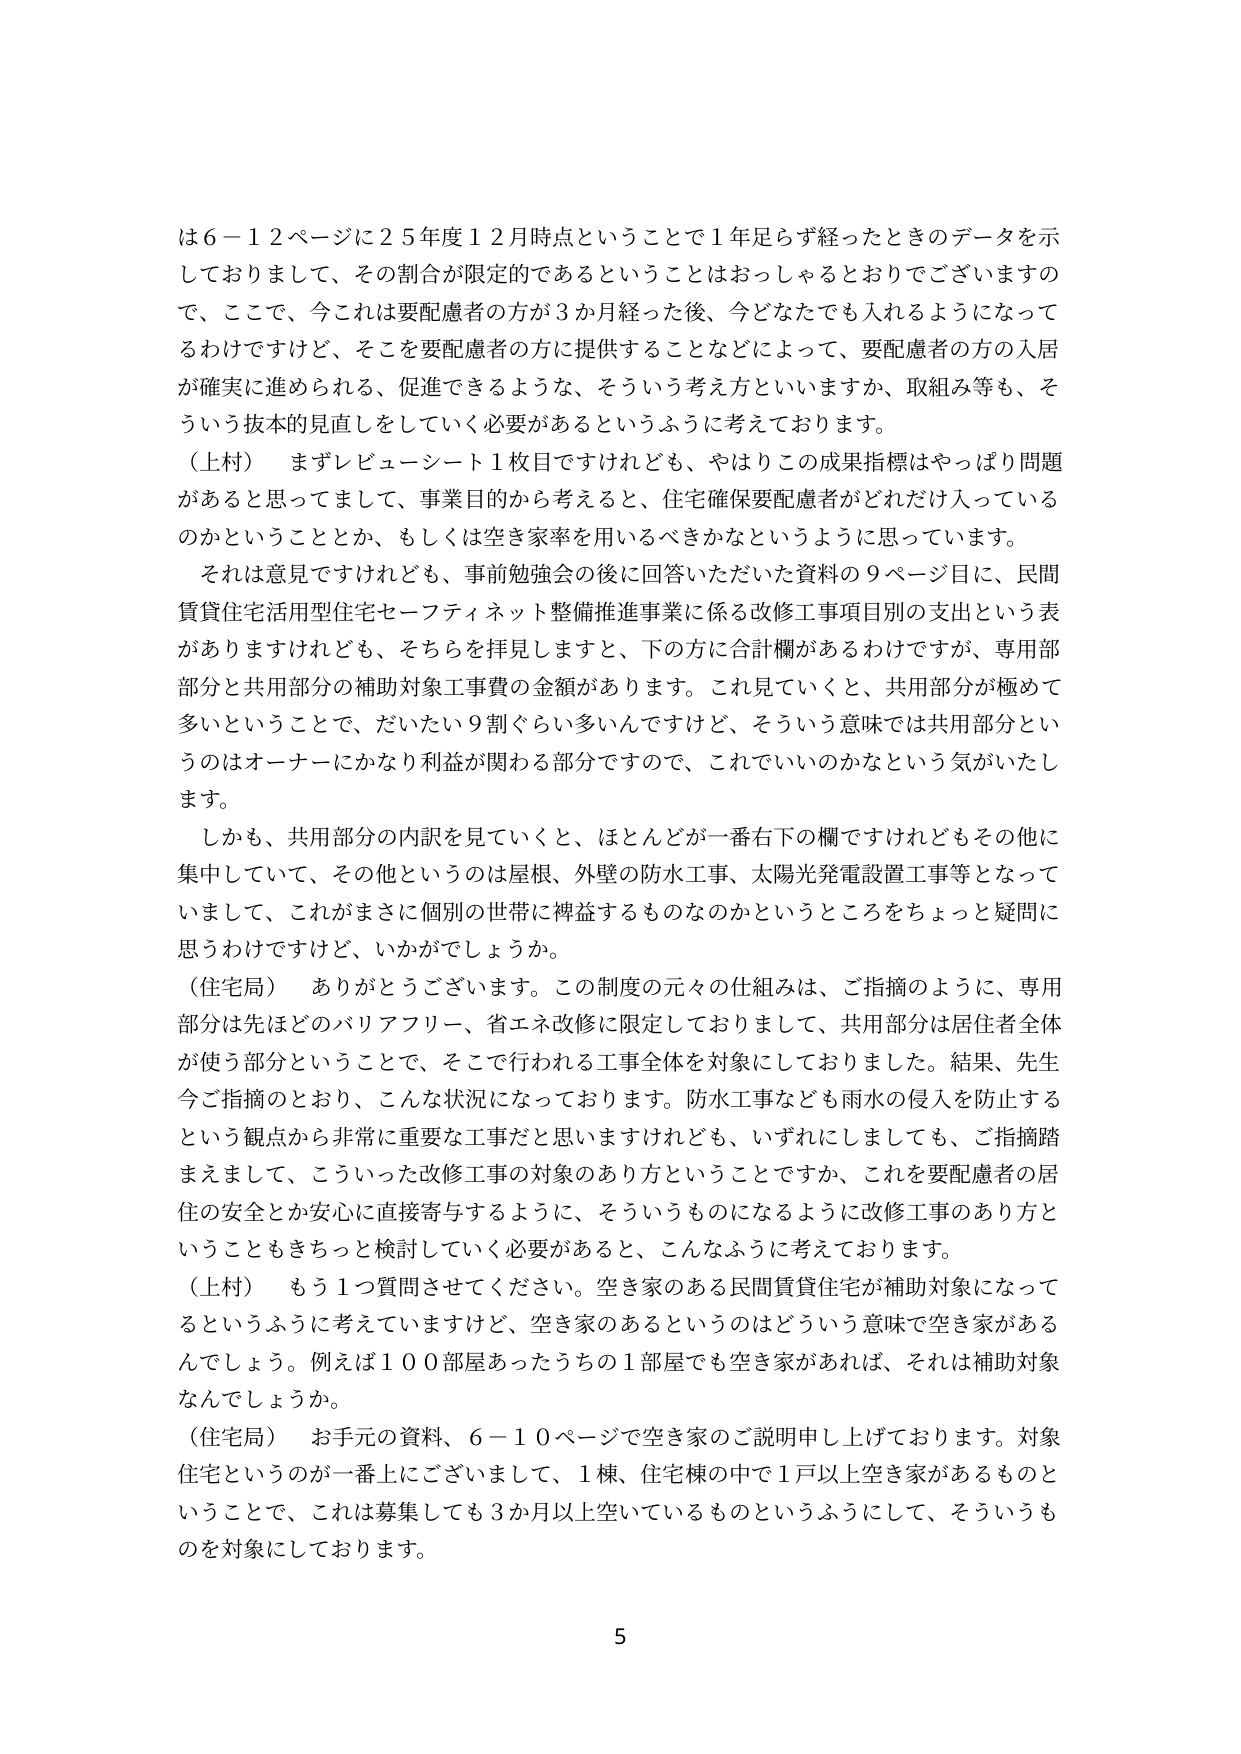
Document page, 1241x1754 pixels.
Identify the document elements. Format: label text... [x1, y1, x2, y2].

text （住宅局） ありがとうございます。この制度の元々の仕組みは、ご指摘のように、専用部分は先ほどのバリアフリー、省エネ改修に限定しておりまして、共用部分は居住者全体が使う部分ということで、そこで行われる工事全体を対象にしておりました。結果、先生今ご指摘のとおり、こんな状況になっております。防水工事なども雨水の侵入を防止するという観点から非常に重要な工事だと思いますけれども、いずれにしましても、ご指摘踏まえまして、こういった改修工事の対象のあり方ということですか、これを要配慮者の居住の安全とか安心に直接寄与するように、そういうものになるように改修工事のあり方ということもきちっと検討していく必要があると、こんなふうに考えております。 [177, 967, 1063, 1267]
text それは意見ですけれども、事前勉強会の後に回答いただいた資料の９ページ目に、民間賃貸住宅活用型住宅セーフティネット整備推進事業に係る改修工事項目別の支出という表がありますけれども、そちらを拝見しますと、下の方に合計欄があるわけですが、専用部部分と共用部分の補助対象工事費の金額があります。これ見ていくと、共用部分が極めて多いということで、だいたい９割ぐらい多いんですけど、そういう意味では共用部分というのはオーナーにかなり利益が関わる部分ですので、これでいいのかなという気がいたします。 [177, 554, 1063, 817]
text （上村） もう１つ質問させてください。空き家のある民間賃貸住宅が補助対象になってるというふうに考えていますけど、空き家のあるというのはどういう意味で空き家があるんでしょう。例えば１００部屋あったうちの１部屋でも空き家があれば、それは補助対象なんでしょうか。 [177, 1267, 1063, 1417]
text （住宅局） お手元の資料、６－１０ページで空き家のご説明申し上げております。対象住宅というのが一番上にございまして、１棟、住宅棟の中で１戸以上空き家があるものということで、これは募集しても３か月以上空いているものというふうにして、そういうものを対象にしております。 [177, 1417, 1063, 1567]
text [177, 217, 1063, 442]
text しかも、共用部分の内訳を見ていくと、ほとんどが一番右下の欄ですけれどもその他に集中していて、その他というのは屋根、外壁の防水工事、太陽光発電設置工事等となっていまして、これがまさに個別の世帯に裨益するものなのかというところをちょっと疑問に思うわけですけど、いかがでしょうか。 [177, 817, 1063, 967]
text （上村） まずレビューシート１枚目ですけれども、やはりこの成果指標はやっぱり問題があると思ってまして、事業目的から考えると、住宅確保要配慮者がどれだけ入っているのかということとか、もしくは空き家率を用いるべきかなというように思っています。 [177, 442, 1063, 554]
